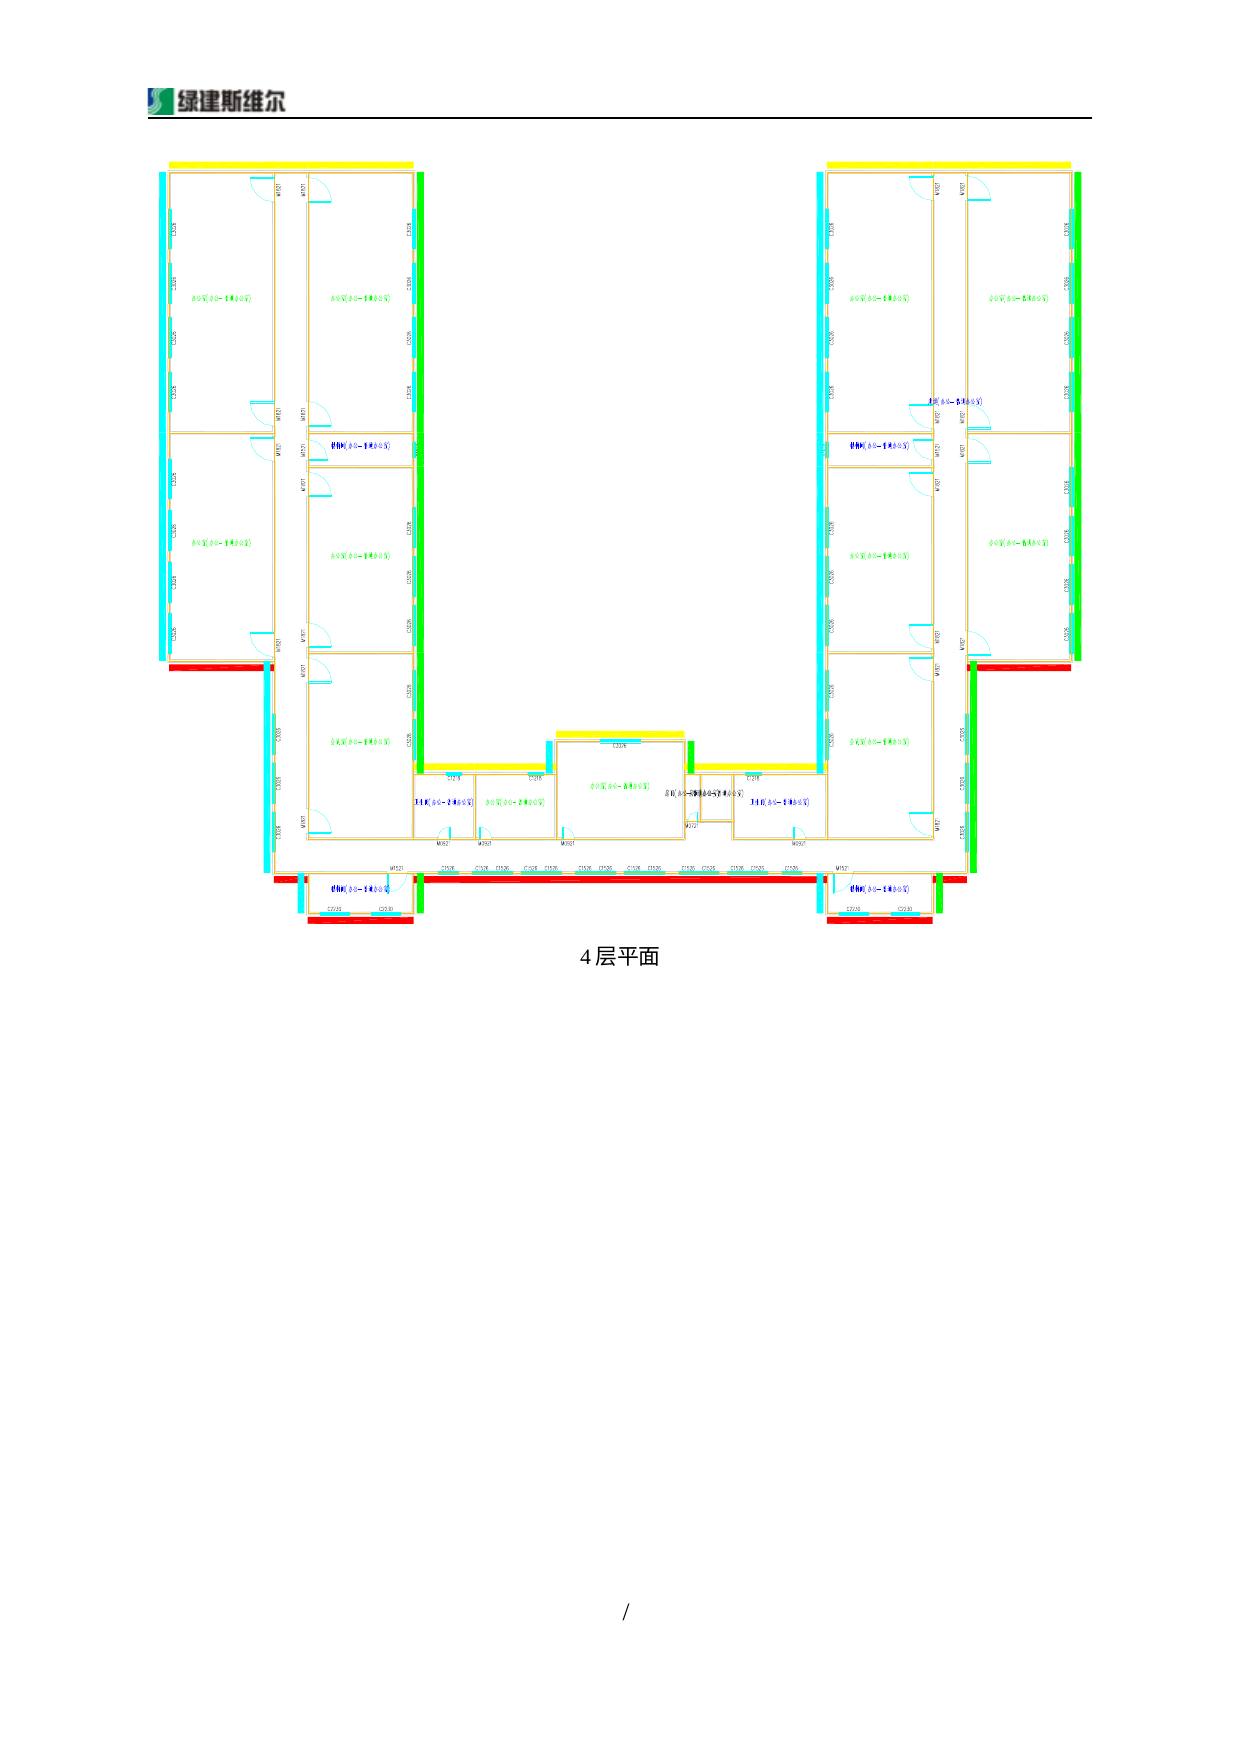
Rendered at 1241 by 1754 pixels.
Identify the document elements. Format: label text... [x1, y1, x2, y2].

text 4层平面 [148, 938, 1092, 971]
picture [147, 88, 289, 115]
